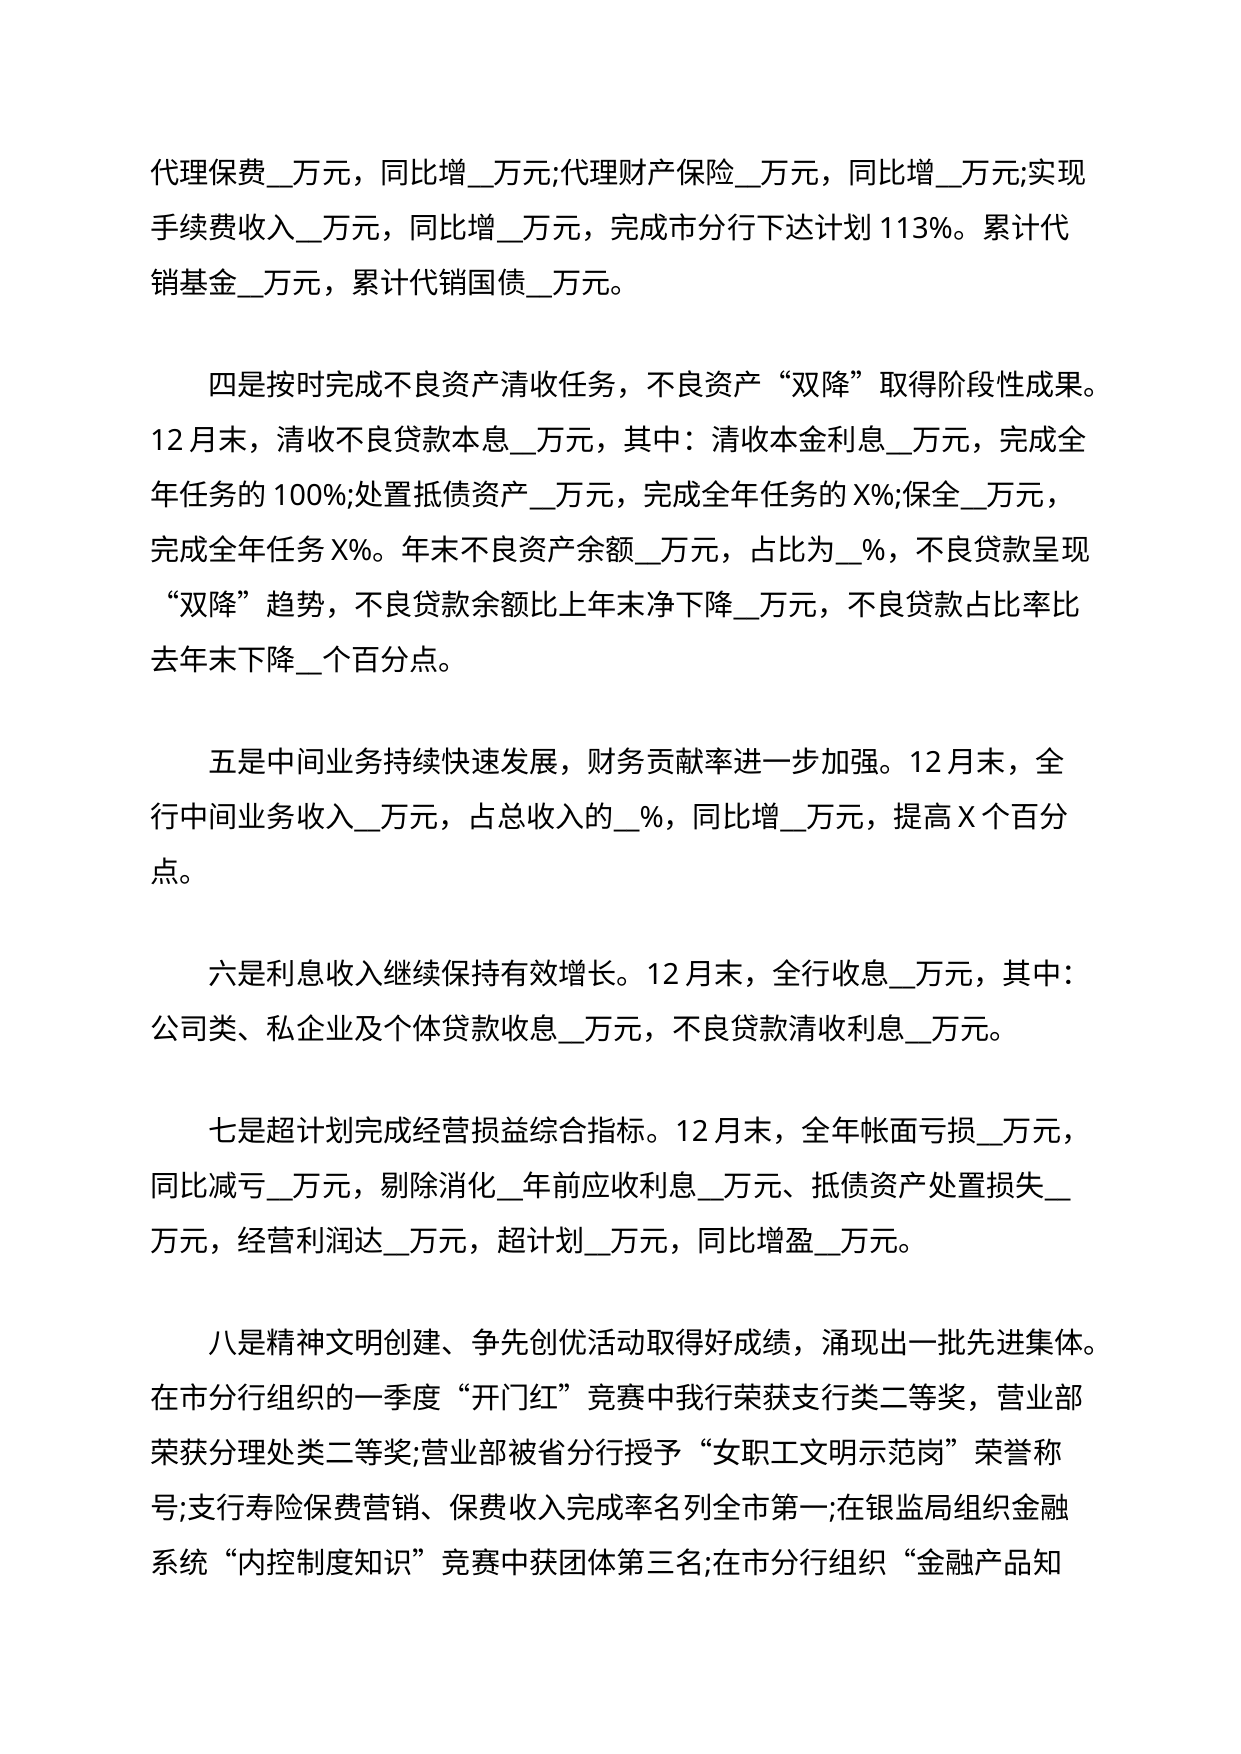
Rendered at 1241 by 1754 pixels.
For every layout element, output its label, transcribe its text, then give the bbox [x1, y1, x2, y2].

text 六是利息收入继续保持有效增长。12月末，全行收息__万元，其中：公司类、私企业及个体贷款收息__万元，不良贷款清收利息__万元。 [150, 951, 1090, 1048]
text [150, 1319, 1090, 1582]
text 七是超计划完成经营损益综合指标。12月末，全年帐面亏损__万元，同比减亏__万元，剔除消化__年前应收利息__万元、抵债资产处置损失__万元，经营利润达__万元，超计划__万元，同比增盈__万元。 [150, 1108, 1090, 1260]
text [150, 150, 1090, 302]
text 四是按时完成不良资产清收任务，不良资产“双降”取得阶段性成果。12月末，清收不良贷款本息__万元，其中：清收本金利息__万元，完成全年任务的100%;处置抵债资产__万元，完成全年任务的X%;保全__万元，完成全年任务X%。年末不良资产余额__万元，占比为__%，不良贷款呈现“双降”趋势，不良贷款余额比上年末净下降__万元，不良贷款占比率比去年末下降__个百分点。 [150, 362, 1090, 679]
text 五是中间业务持续快速发展，财务贡献率进一步加强。12月末，全行中间业务收入__万元，占总收入的__%，同比增__万元，提高X个百分点。 [150, 739, 1090, 891]
